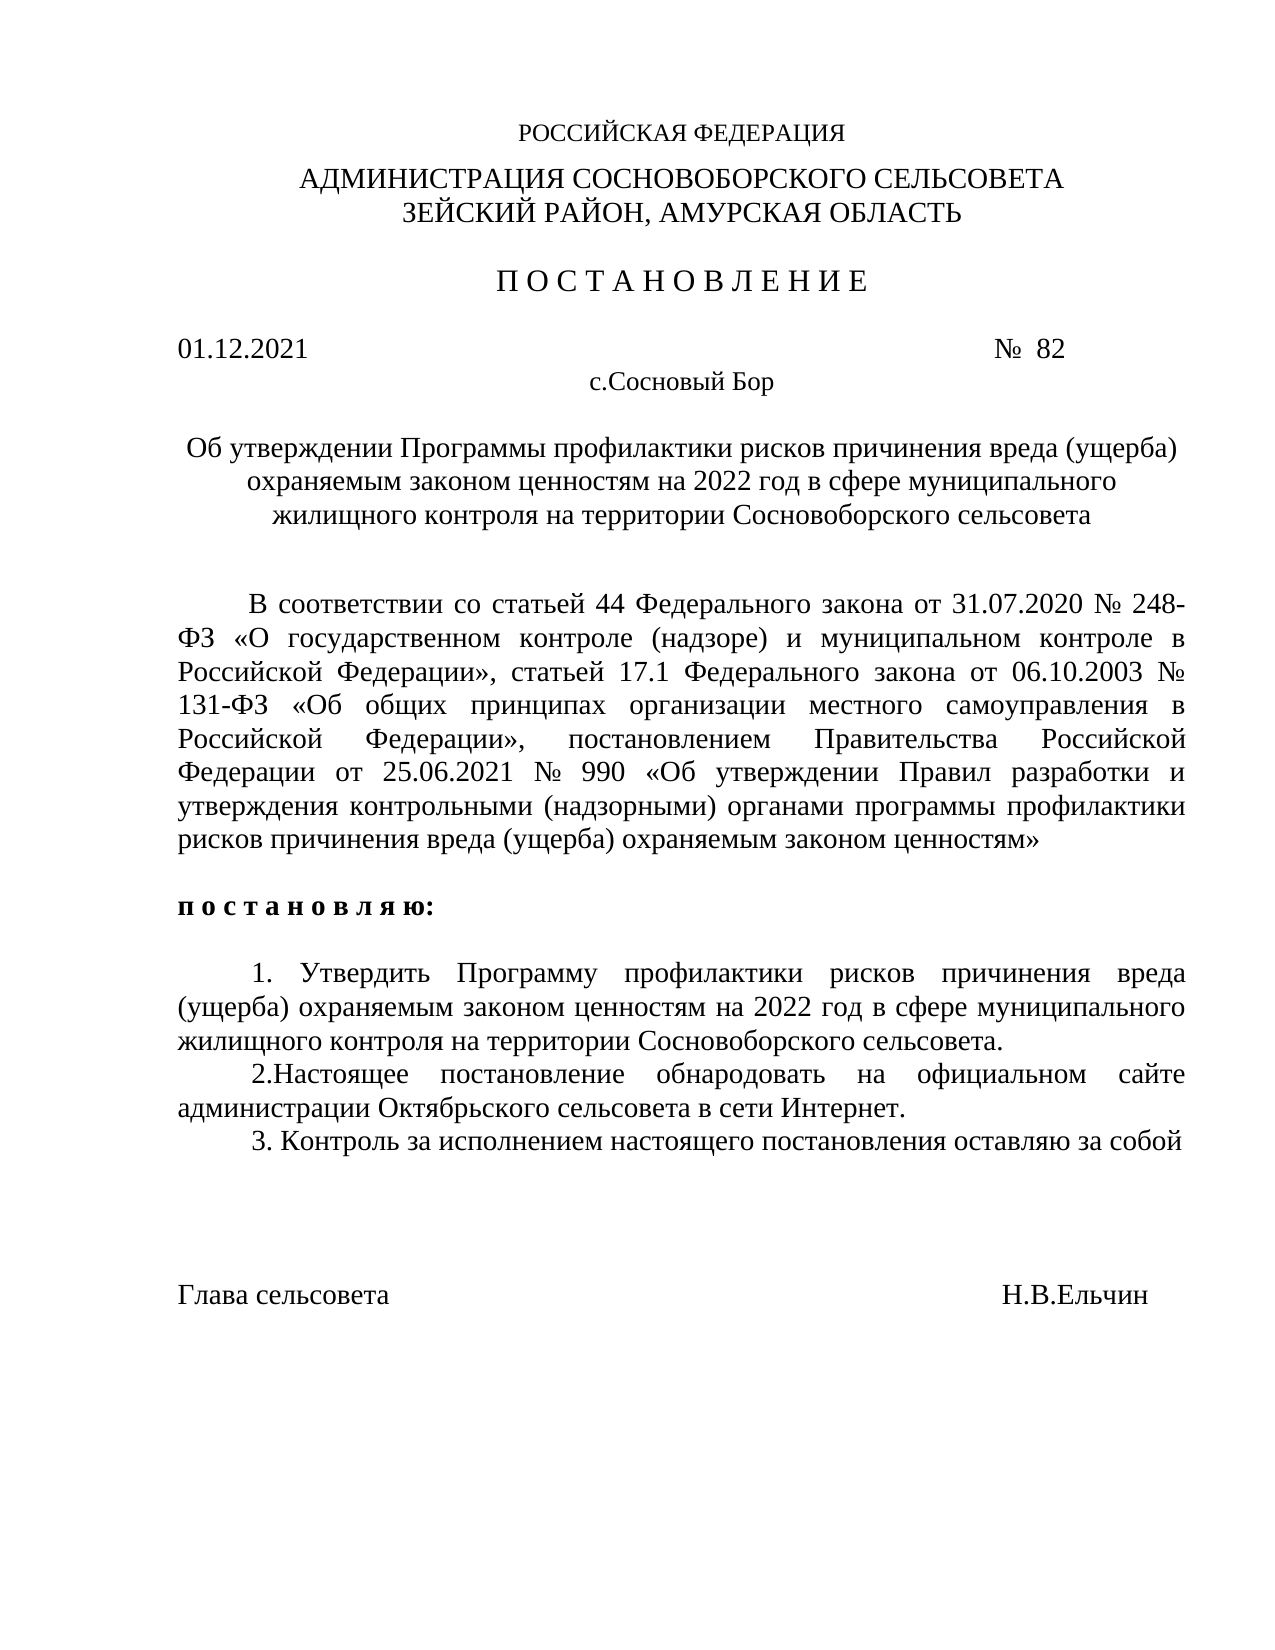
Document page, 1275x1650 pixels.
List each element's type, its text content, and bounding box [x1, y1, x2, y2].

text Об утверждении Программы профилактики рисков причинения вреда (ущерба) охраняемым законом ценностям на 2022 год в сфере муниципального жилищного контроля на территории Сосновоборского сельсовета [177, 430, 1186, 530]
text РОССИЙСКАЯ ФЕДЕРАЦИЯ [177, 118, 1186, 147]
text 2.Настоящее постановление обнародовать на официальном сайте администрации Октябрьского сельсовета в сети Интернет. [177, 1056, 1186, 1123]
text 1. Утвердить Программу профилактики рисков причинения вреда (ущерба) охраняемым законом ценностям на 2022 год в сфере муниципального жилищного контроля на территории Сосновоборского сельсовета. [177, 956, 1186, 1056]
text 01.12.2021 № 82 [177, 331, 1186, 365]
text В соответствии со статьей 44 Федерального закона от 31.07.2020 № 248-ФЗ «О государственном контроле (надзоре) и муниципальном контроле в Российской Федерации», статьей 17.1 Федерального закона от 06.10.2003 № 131-ФЗ «Об общих принципах организации местного самоуправления в Российской Федерации», постановлением Правительства Российской Федерации от 25.06.2021 № 990 «Об утверждении Правил разработки и утверждения контрольными (надзорными) органами программы профилактики рисков причинения вреда (ущерба) охраняемым законом ценностям» [177, 587, 1186, 855]
text АДМИНИСТРАЦИЯ СОСНОВОБОРСКОГО СЕЛЬСОВЕТА ЗЕЙСКИЙ РАЙОН, АМУРСКАЯ ОБЛАСТЬ [177, 161, 1186, 228]
text с.Сосновый Бор [177, 365, 1186, 396]
text 3. Контроль за исполнением настоящего постановления оставляю за собой [177, 1123, 1186, 1157]
text Глава сельсовета Н.В.Ельчин [177, 1277, 1186, 1311]
text п о с т а н о в л я ю: [177, 888, 1186, 922]
text П О С Т А Н О В Л Е Н И Е [177, 262, 1186, 298]
